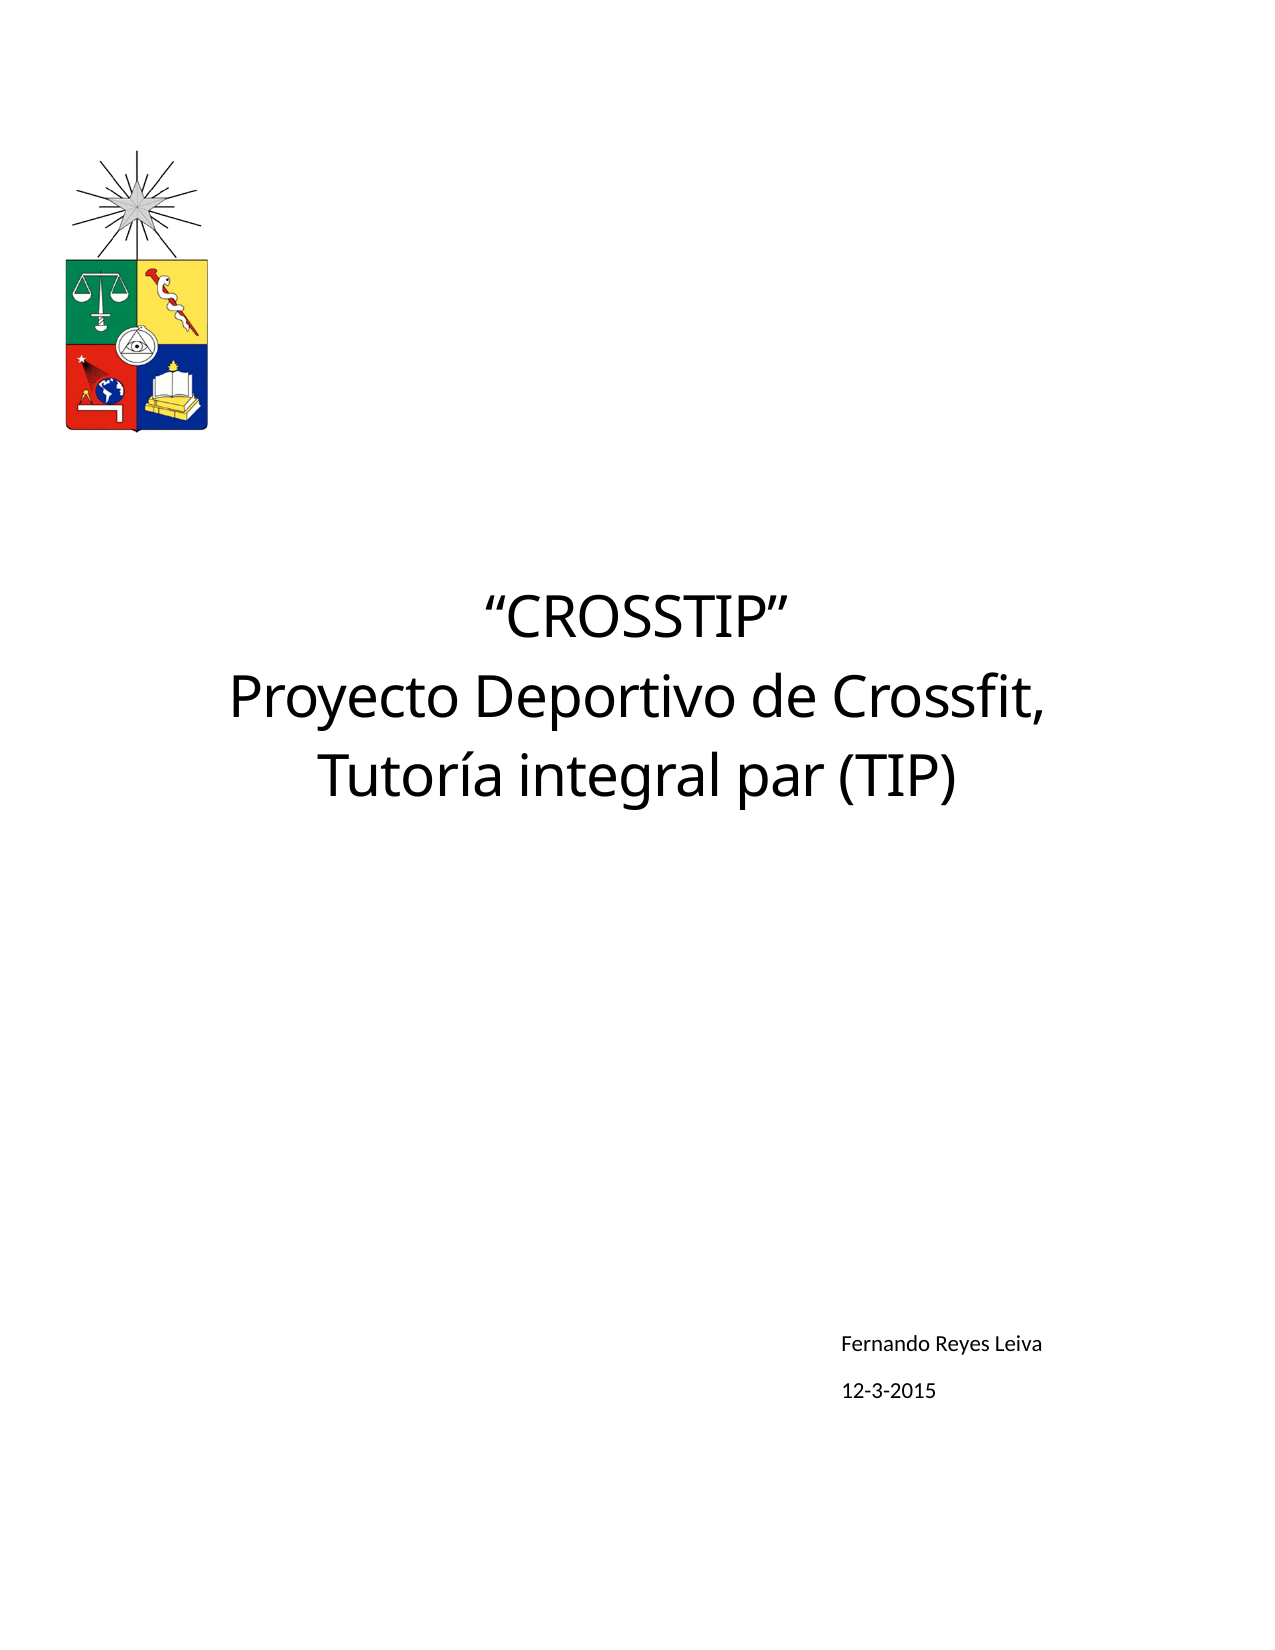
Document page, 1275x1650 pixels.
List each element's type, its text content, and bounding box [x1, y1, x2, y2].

text Fernando Reyes Leiva [177, 1329, 1098, 1357]
text 12-3-2015 [177, 1376, 1098, 1404]
picture [65, 150, 208, 433]
title Proyecto Deportivo de Crossfit, Tutoría integral par (TIP) [177, 655, 1098, 814]
title “CROSSTIP” [177, 575, 1098, 655]
